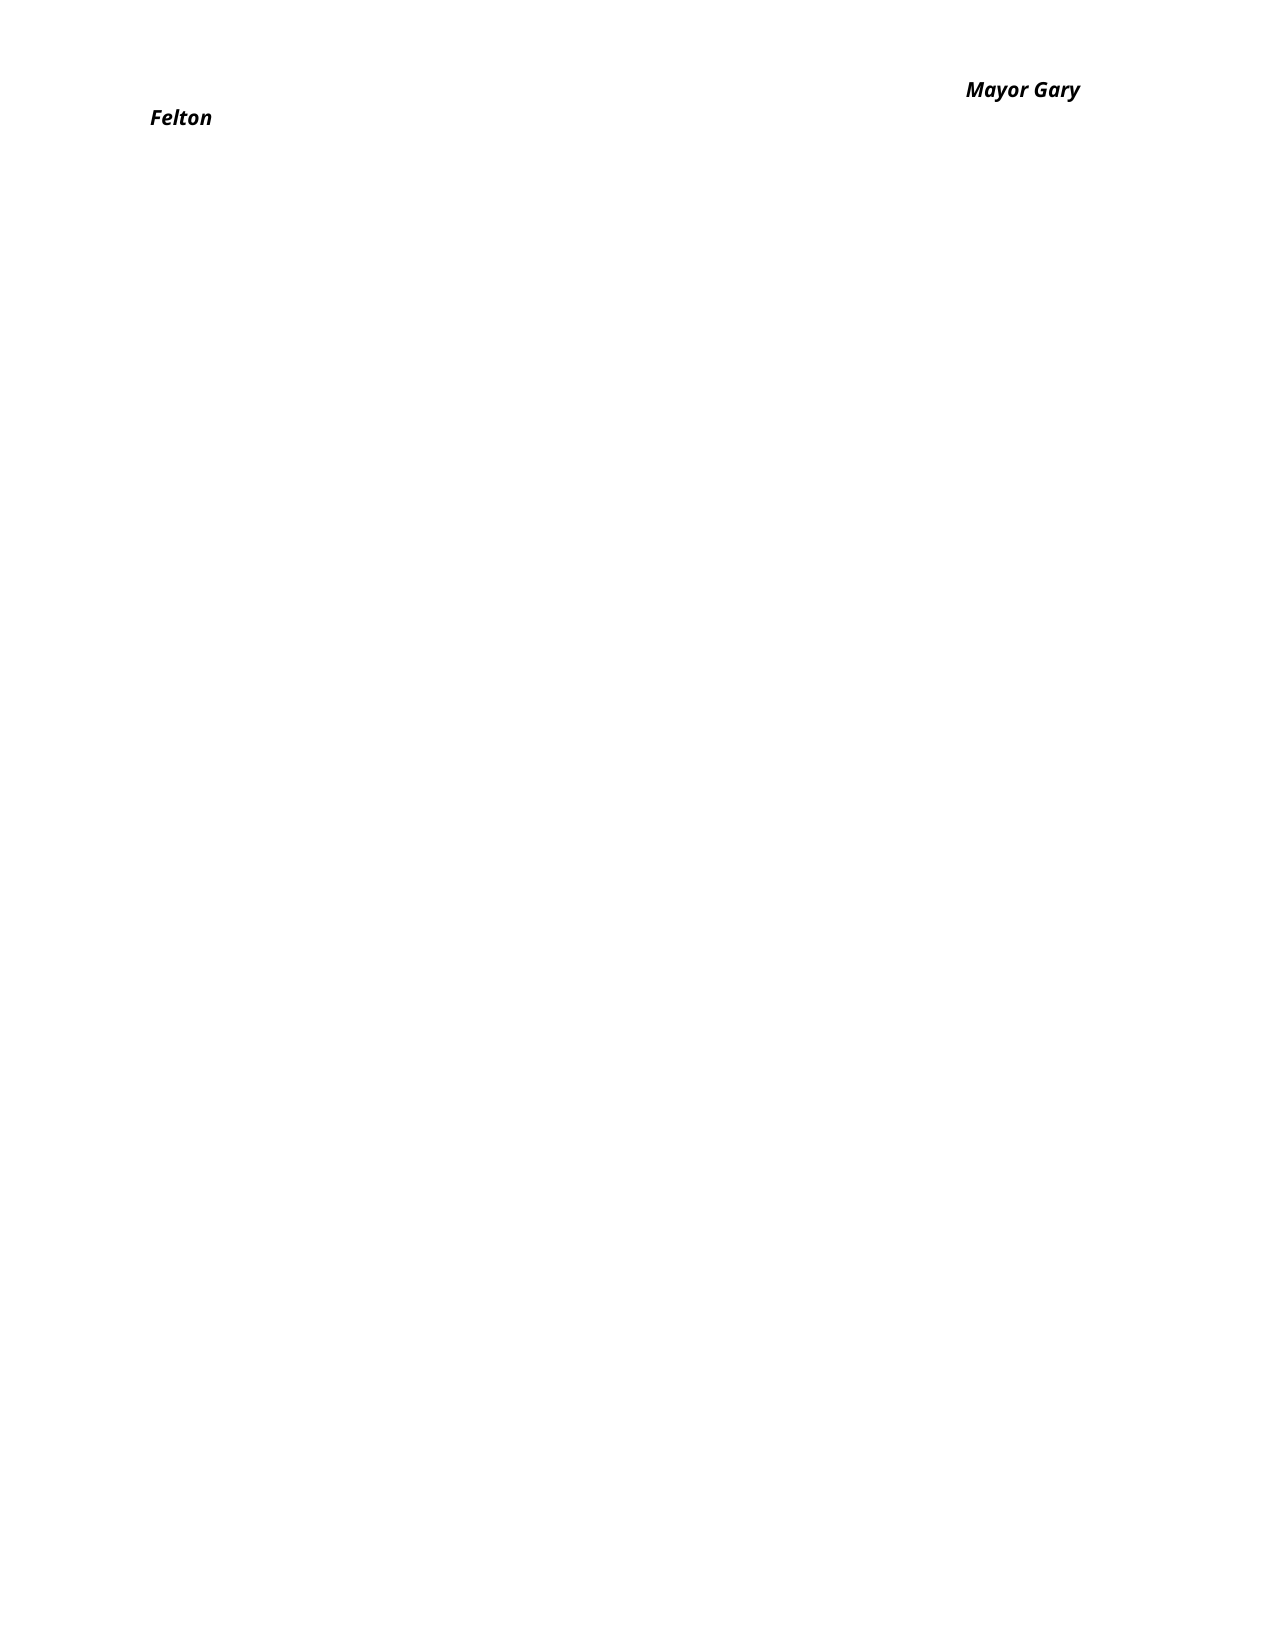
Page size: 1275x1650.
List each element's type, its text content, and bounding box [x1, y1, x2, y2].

text Mayor Gary Felton [150, 75, 1125, 132]
